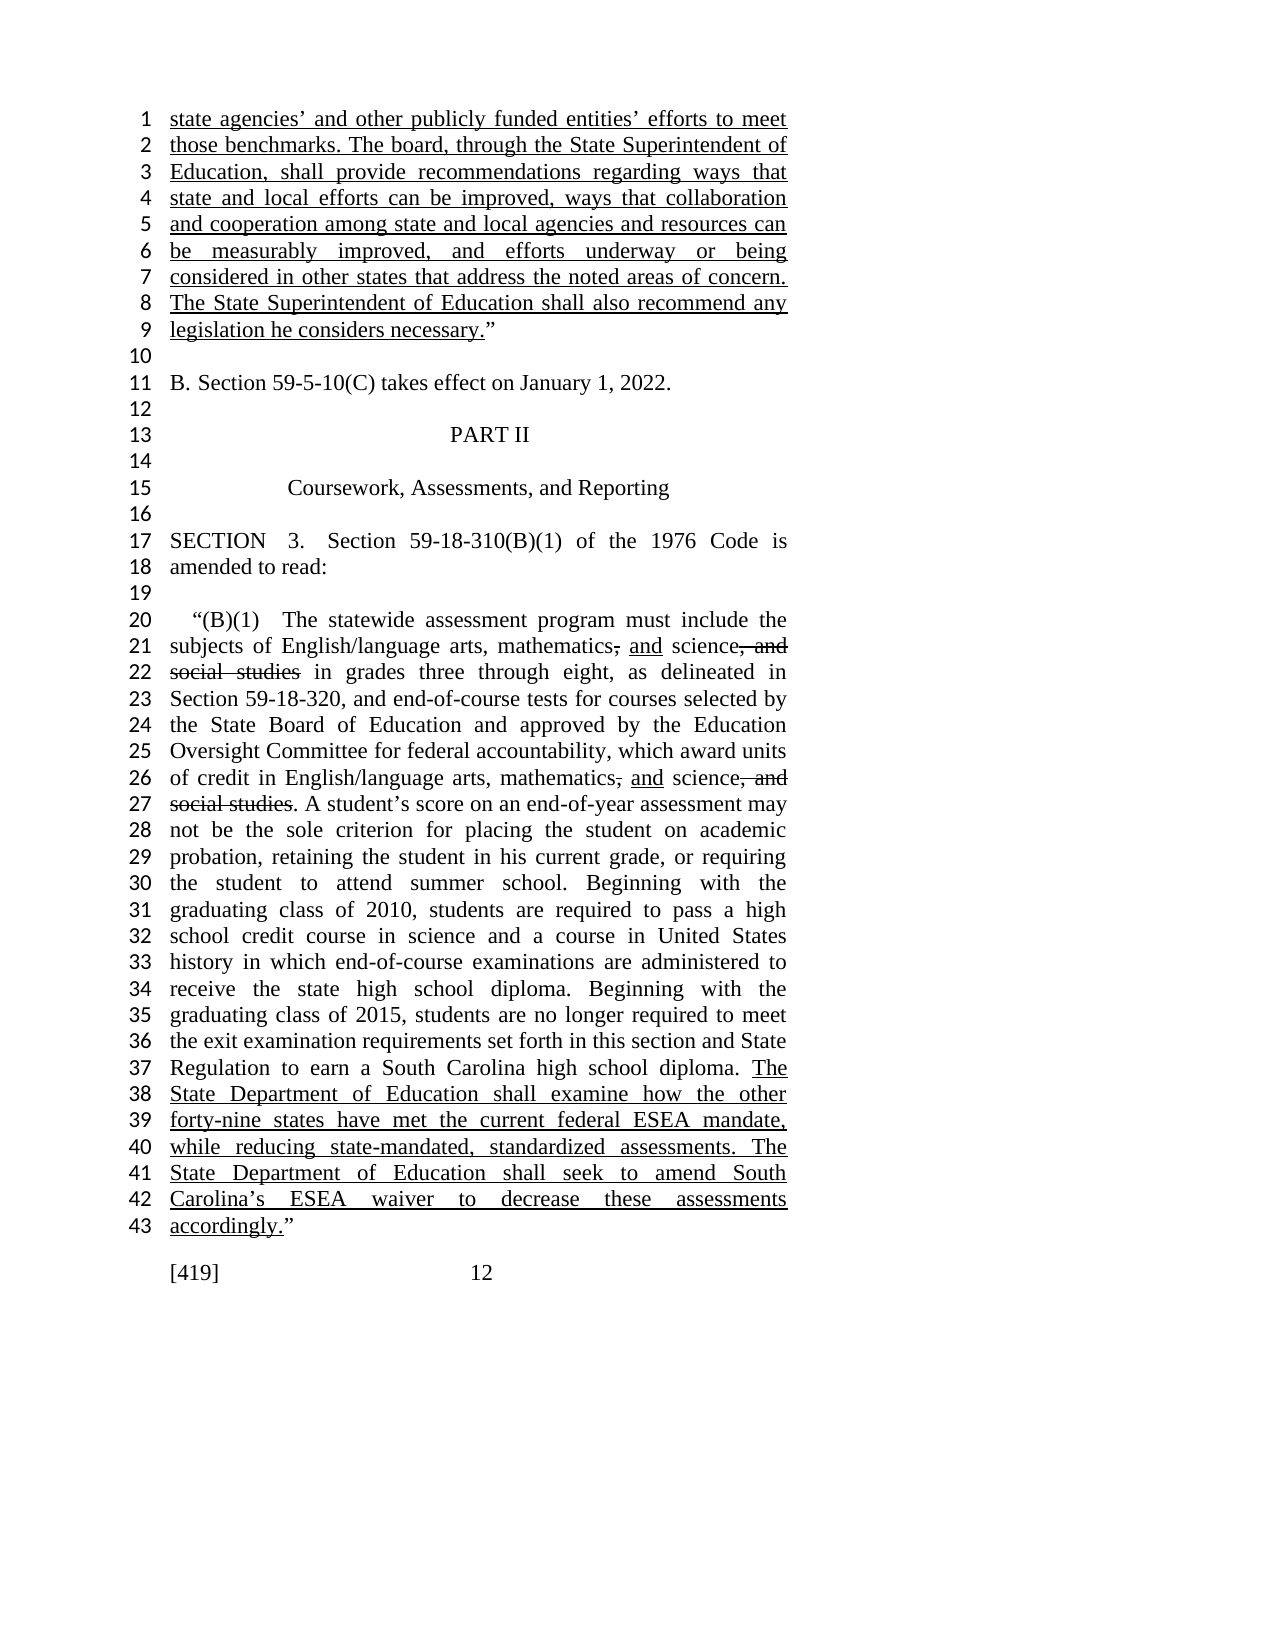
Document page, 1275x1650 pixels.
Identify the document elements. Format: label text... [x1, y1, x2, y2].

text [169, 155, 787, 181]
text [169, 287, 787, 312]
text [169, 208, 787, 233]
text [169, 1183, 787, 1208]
text PART II [169, 421, 787, 448]
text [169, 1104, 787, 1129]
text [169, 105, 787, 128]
text SECTION 3. Section 59-18-310(B)(1) of the 1976 Code is amended to read: [169, 527, 787, 579]
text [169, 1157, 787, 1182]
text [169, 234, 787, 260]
text Coursework, Assessments, and Reporting [169, 474, 787, 500]
text “(B)(1) The statewide assessment program must include the subjects of English/language arts, mathematics, and science, and social studies in grades three through eight, as delineated in Section 59-18-320, and end-of-course tests for courses selected by the State Board of Education and approved by the Education Oversight Committee for federal accountability, which award units of credit in English/language arts, mathematics, and science, and social studies. A student’s score on an end-of-year assessment may not be the sole criterion for placing the student on academic probation, retaining the student in his current grade, or requiring the student to attend summer school. Beginning with the graduating class of 2010, students are required to pass a high school credit course in science and a course in United States history in which end-of-course examinations are administered to receive the state high school diploma. Beginning with the graduating class of 2015, students are no longer required to meet the exit examination requirements set forth in this section and State Regulation to earn a South Carolina high school diploma. The State Department of Education shall examine how the other forty-nine states have met the current federal ESEA mandate, while reducing state-mandated, standardized assessments. The State Department of Education shall seek to amend South Carolina’s ESEA waiver to decrease these assessments accordingly.” [169, 606, 787, 1103]
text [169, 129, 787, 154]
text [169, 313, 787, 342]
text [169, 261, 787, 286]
text B. Section 59-5-10(C) takes effect on January 1, 2022. [169, 368, 787, 395]
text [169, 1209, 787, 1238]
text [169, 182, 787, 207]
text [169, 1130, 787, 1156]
